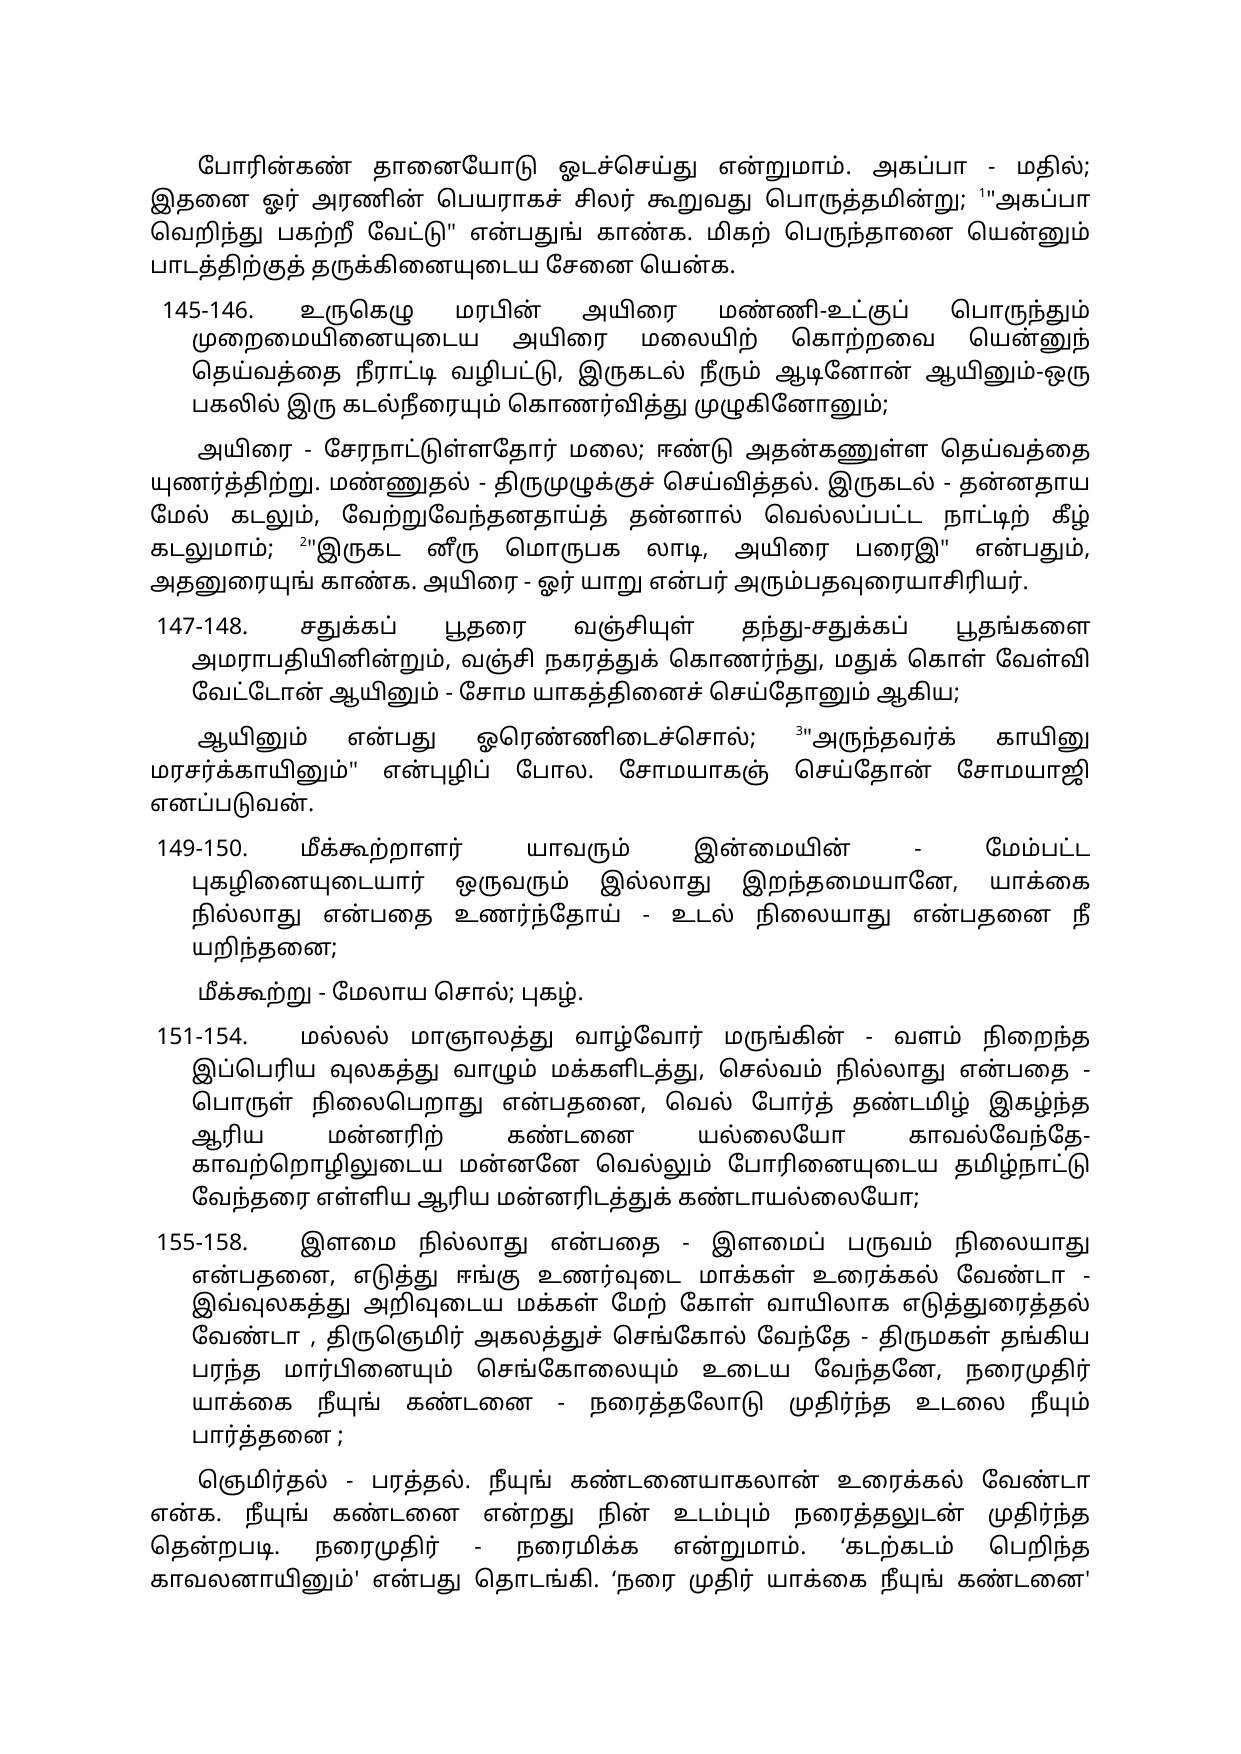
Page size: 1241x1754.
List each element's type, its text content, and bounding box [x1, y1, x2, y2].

text ஆயினும் என்பது ஓரெண்ணிடைச்சொல்; 3"அருந்தவர்க் காயினு மரசர்க்காயினும்" என்புழிப் போல. சோமயாகஞ் செய்தோன் சோமயாஜி எனப்படுவன். [150, 721, 1090, 820]
text அயிரை - சேரநாட்டுள்ளதோர் மலை; ஈண்டு அதன்கணுள்ள தெய்வத்தை யுணர்த்திற்று. மண்ணுதல் - திருமுழுக்குச் செய்வித்தல். இருகடல் - தன்னதாய மேல் கடலும், வேற்றுவேந்தனதாய்த் தன்னால் வெல்லப்பட்ட நாட்டிற் கீழ் கடலுமாம்; 2"இருகட னீரு மொருபக லாடி, அயிரை பரைஇ" என்பதும், அதனுரையுங் காண்க. அயிரை - ஓர் யாறு என்பர் அரும்பதவுரையாசிரியர். [150, 433, 1090, 598]
text போரின்கண் தானையோடு ஓடச்செய்து என்றுமாம். அகப்பா - மதில்; இதனை ஓர் அரணின் பெயராகச் சிலர் கூறுவது பொருத்தமின்று; 1"அகப்பா வெறிந்து பகற்றீ வேட்டு" என்பதுங் காண்க. மிகற் பெருந்தானை யென்னும் பாடத்திற்குத் தருக்கினையுடைய சேனை யென்க. [150, 150, 1090, 282]
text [150, 1464, 1090, 1596]
text 145-146. உருகெழு மரபின் அயிரை மண்ணி-உட்குப் பொருந்தும் முறைமையினையுடைய அயிரை மலையிற் கொற்றவை யென்னுந் தெய்வத்தை நீராட்டி வழிபட்டு, இருகடல் நீரும் ஆடினோன் ஆயினும்-ஒரு பகலில் இரு கடல்நீரையும் கொணர்வித்து முழுகினோனும்; [156, 294, 1090, 421]
text 149-150. மீக்கூற்றாளர் யாவரும் இன்மையின் - மேம்பட்ட புகழினையுடையார் ஒருவரும் இல்லாது இறந்தமையானே, யாக்கை நில்லாது என்பதை உணர்ந்தோய் - உடல் நிலையாது என்பதனை நீ யறிந்தனை; [156, 832, 1090, 964]
text 155-158. இளமை நில்லாது என்பதை - இளமைப் பருவம் நிலையாது என்பதனை, எடுத்து ஈங்கு உணர்வுடை மாக்கள் உரைக்கல் வேண்டா - இவ்வுலகத்து அறிவுடைய மக்கள் மேற் கோள் வாயிலாக எடுத்துரைத்தல் வேண்டா , திருஞெமிர் அகலத்துச் செங்கோல் வேந்தே - திருமகள் தங்கிய பரந்த மார்பினையும் செங்கோலையும் உடைய வேந்தனே, நரைமுதிர் யாக்கை நீயுங் கண்டனை - நரைத்தலோடு முதிர்ந்த உடலை நீயும் பார்த்தனை ; [156, 1226, 1090, 1452]
text 147-148. சதுக்கப் பூதரை வஞ்சியுள் தந்து-சதுக்கப் பூதங்களை அமராபதியினின்றும், வஞ்சி நகரத்துக் கொணர்ந்து, மதுக் கொள் வேள்வி வேட்டோன் ஆயினும் - சோம யாகத்தினைச் செய்தோனும் ஆகிய; [156, 610, 1090, 709]
text 151-154. மல்லல் மாஞாலத்து வாழ்வோர் மருங்கின் - வளம் நிறைந்த இப்பெரிய வுலகத்து வாழும் மக்களிடத்து, செல்வம் நில்லாது என்பதை - பொருள் நிலைபெறாது என்பதனை, வெல் போர்த் தண்டமிழ் இகழ்ந்த ஆரிய மன்னரிற் கண்டனை யல்லையோ காவல்வேந்தே-காவற்றொழிலுடைய மன்னனே வெல்லும் போரினையுடைய தமிழ்நாட்டு வேந்தரை எள்ளிய ஆரிய மன்னரிடத்துக் கண்டாயல்லையோ; [156, 1020, 1090, 1214]
text மீக்கூற்று - மேலாய சொல்; புகழ். [150, 976, 1090, 1008]
